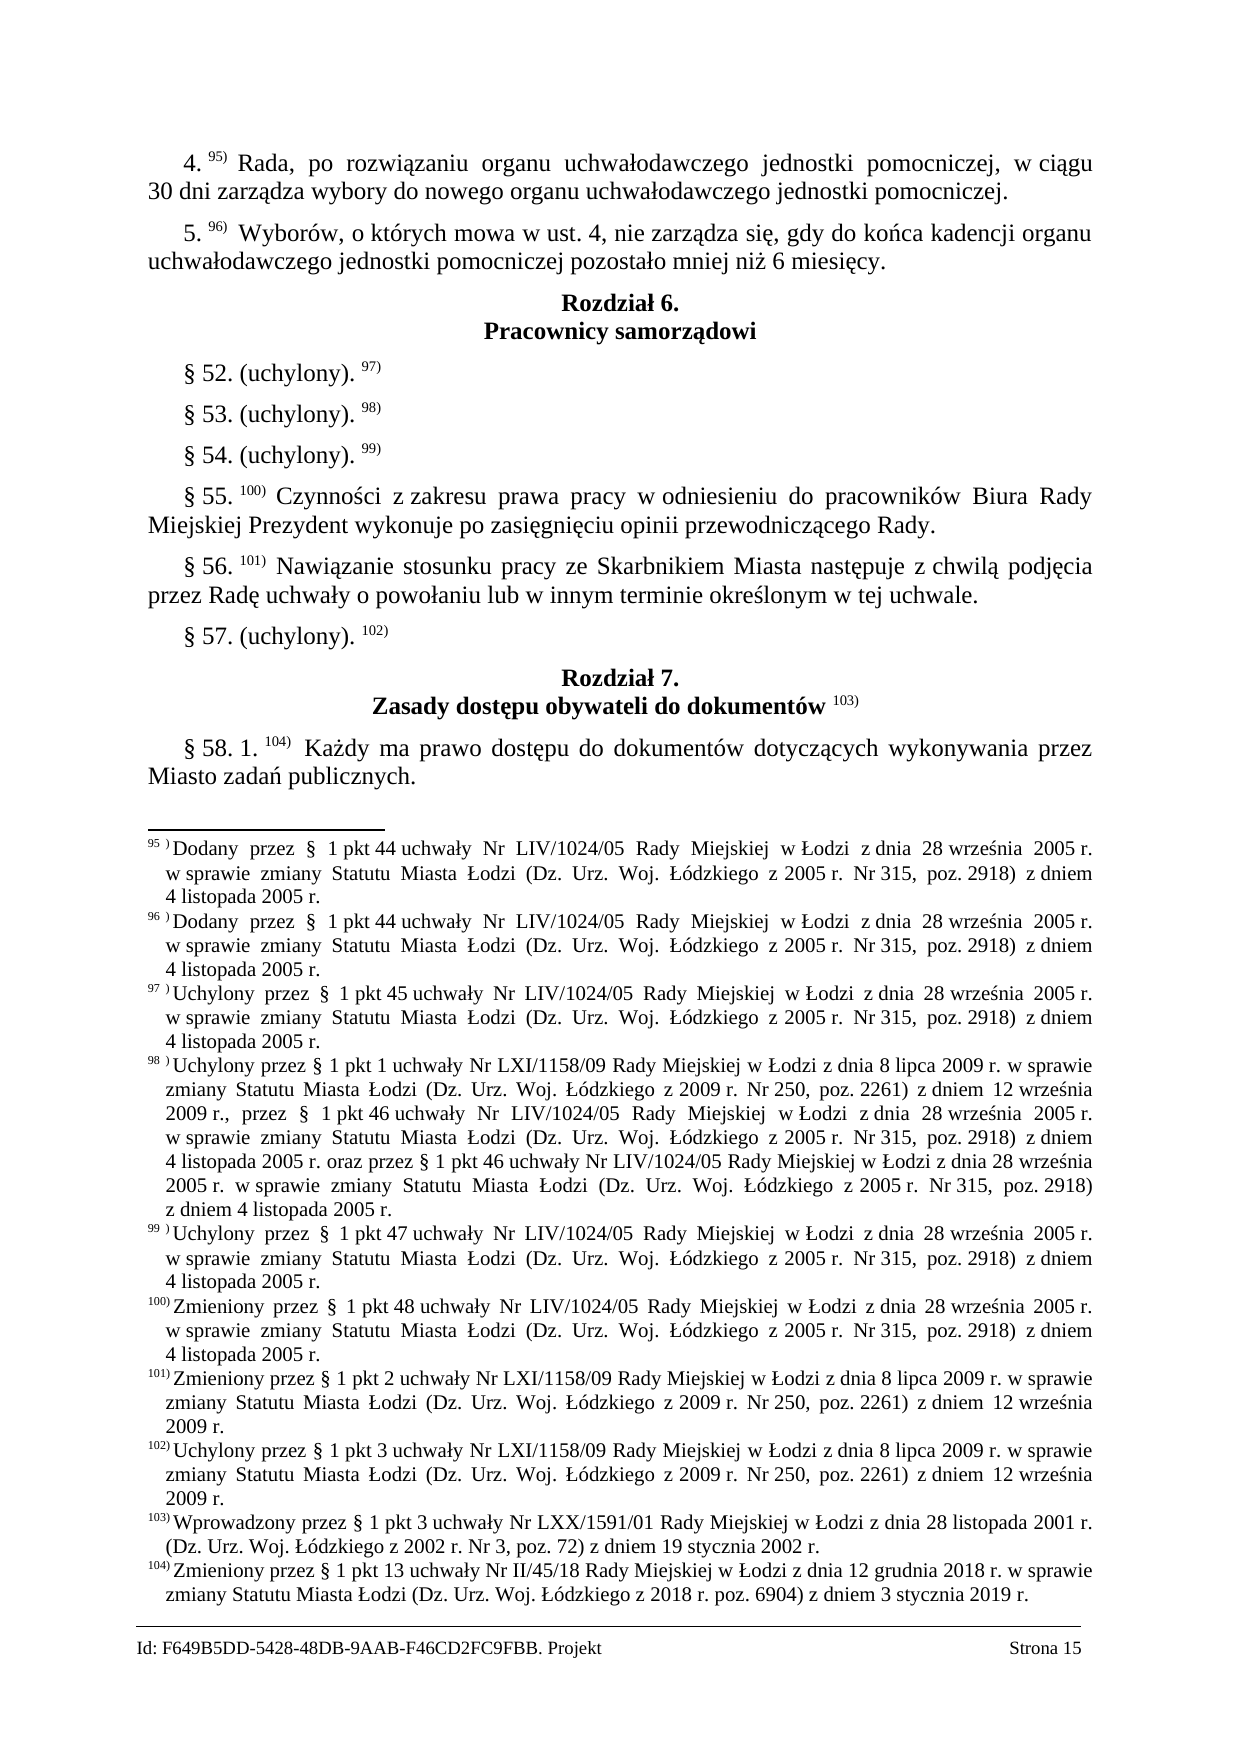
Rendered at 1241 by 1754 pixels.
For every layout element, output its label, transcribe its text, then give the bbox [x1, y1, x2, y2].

text § 55. ) Czynności z zakresu prawa pracy w odniesieniu do pracowników Biura Rady Miejskiej Prezydent wykonuje po zasięgnięciu opinii przewodniczącego Rady. [148, 481, 1093, 539]
text 5. ) Wyborów, o których mowa w ust. 4, nie zarządza się, gdy do końca kadencji organu uchwałodawczego jednostki pomocniczej pozostało mniej niż 6 miesięcy. [148, 218, 1093, 275]
text 4. ) Rada, po rozwiązaniu organu uchwałodawczego jednostki pomocniczej, w ciągu 30 dni zarządza wybory do nowego organu uchwałodawczego jednostki pomocniczej. [148, 148, 1093, 205]
text § 57. (uchylony). ) [148, 621, 1093, 650]
text § 58. 1. ) Każdy ma prawo dostępu do dokumentów dotyczących wykonywania przez Miasto zadań publicznych. [148, 733, 1093, 790]
text § 56. ) Nawiązanie stosunku pracy ze Skarbnikiem Miasta następuje z chwilą podjęcia przez Radę uchwały o powołaniu lub w innym terminie określonym w tej uchwale. [148, 551, 1093, 609]
text Rozdział 6. Pracownicy samorządowi [148, 288, 1093, 345]
text § 53. (uchylony). ) [148, 399, 1093, 428]
text Rozdział 7. Zasady dostępu obywateli do dokumentów ) [148, 663, 1093, 720]
text § 54. (uchylony). ) [148, 440, 1093, 469]
text § 52. (uchylony). ) [148, 358, 1093, 386]
